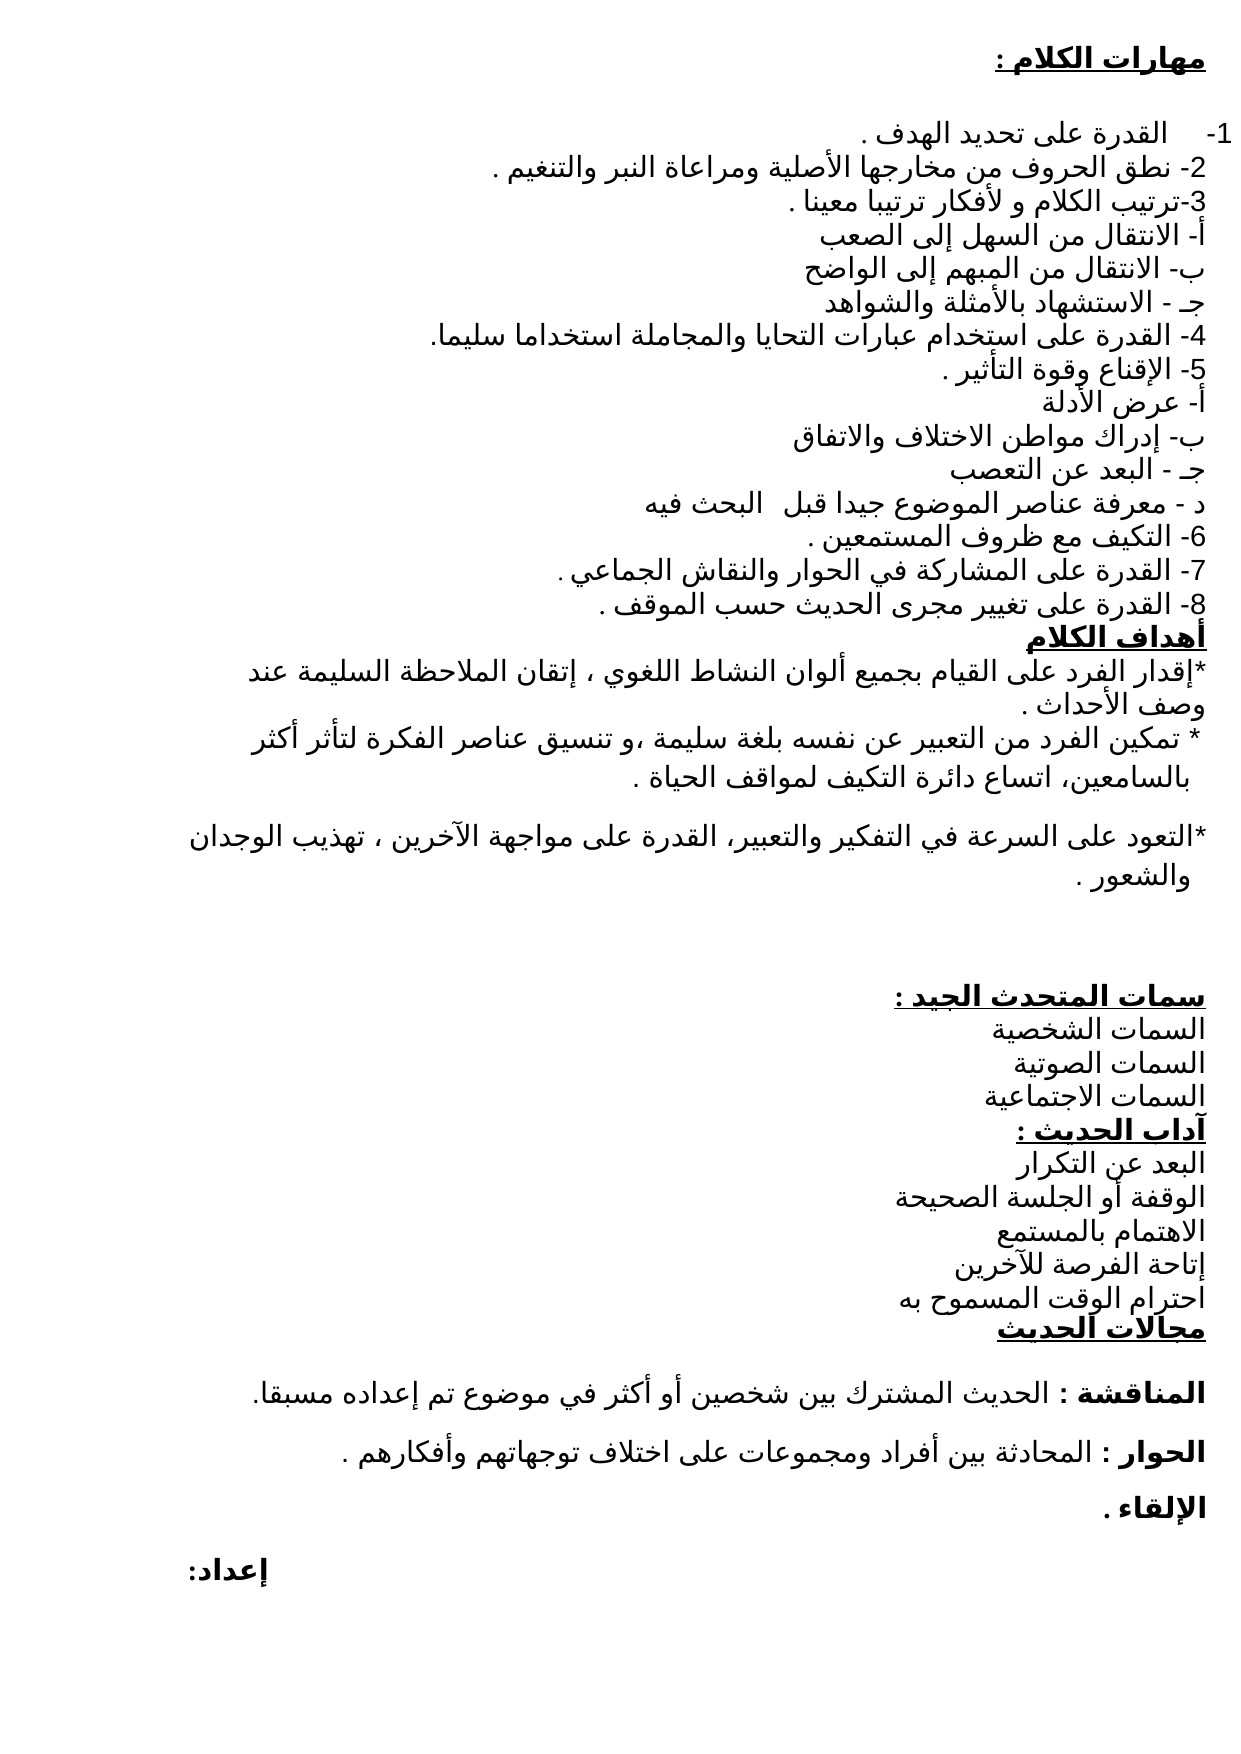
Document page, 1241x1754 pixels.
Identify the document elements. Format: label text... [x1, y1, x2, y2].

text احترام الوقت المسموح به [187, 1281, 1206, 1314]
text إتاحة الفرصة للآخرين [187, 1247, 1206, 1281]
text السمات الصوتية [187, 1046, 1206, 1079]
text الاهتمام بالمستمع [187, 1214, 1206, 1247]
text جـ - الاستشهاد بالأمثلة والشواهد [187, 284, 1206, 318]
text 6- التكيف مع ظروف المستمعين . [187, 519, 1206, 553]
text 2- نطق الحروف من مخارجها الأصلية ومراعاة النبر والتنغيم . [187, 150, 1206, 184]
text جـ - البعد عن التعصب [187, 452, 1206, 486]
text ب- الانتقال من المبهم إلى الواضح [187, 251, 1206, 284]
text 8- القدرة على تغيير مجرى الحديث حسب الموقف . [187, 587, 1206, 620]
text إعداد: [187, 1556, 1240, 1586]
text أهداف الكلام [187, 620, 1206, 654]
text د - معرفة عناصر الموضوع جيدا قبل البحث فيه [187, 486, 1206, 519]
text 3-ترتيب الكلام و لأفكار ترتيبا معينا . [187, 184, 1206, 217]
text ب- إدراك مواطن الاختلاف والاتفاق [187, 419, 1206, 452]
text مهارات الكلام : [187, 44, 1206, 74]
text السمات الشخصية [187, 1012, 1206, 1046]
text السمات الاجتماعية [187, 1079, 1206, 1113]
text * تمكين الفرد من التعبير عن نفسه بلغة سليمة ،و تنسيق عناصر الفكرة لتأثر أكثر بالسامعين، اتساع دائرة التكيف لمواقف الحياة . [187, 721, 1233, 793]
text 7- القدرة على المشاركة في الحوار والنقاش الجماعي . [187, 553, 1206, 587]
text الإلقاء . [187, 1495, 1240, 1525]
text الوقفة أو الجلسة الصحيحة [187, 1180, 1206, 1214]
text أ- الانتقال من السهل إلى الصعب [187, 217, 1206, 251]
text سمات المتحدث الجيد : [187, 979, 1206, 1012]
text 5- الإقناع وقوة التأثير . [187, 352, 1206, 385]
text 4- القدرة على استخدام عبارات التحايا والمجاملة استخداما سليما. [187, 318, 1206, 352]
text الحوار : المحادثة بين أفراد ومجموعات على اختلاف توجهاتهم وأفكارهم . [187, 1435, 1206, 1469]
text *التعود على السرعة في التفكير والتعبير، القدرة على مواجهة الآخرين ، تهذيب الوجدان والشعور . [187, 819, 1206, 891]
text المناقشة : الحديث المشترك بين شخصين أو أكثر في موضوع تم إعداده مسبقا. [187, 1376, 1206, 1409]
text مجالات الحديث [187, 1314, 1206, 1344]
text آداب الحديث : [187, 1113, 1206, 1147]
text البعد عن التكرار [187, 1147, 1206, 1180]
list القدرة على تحديد الهدف . [187, 117, 1206, 150]
text *إقدار الفرد على القيام بجميع ألوان النشاط اللغوي ، إتقان الملاحظة السليمة عند وصف الأحداث . [187, 654, 1206, 721]
text أ- عرض الأدلة [187, 385, 1206, 419]
